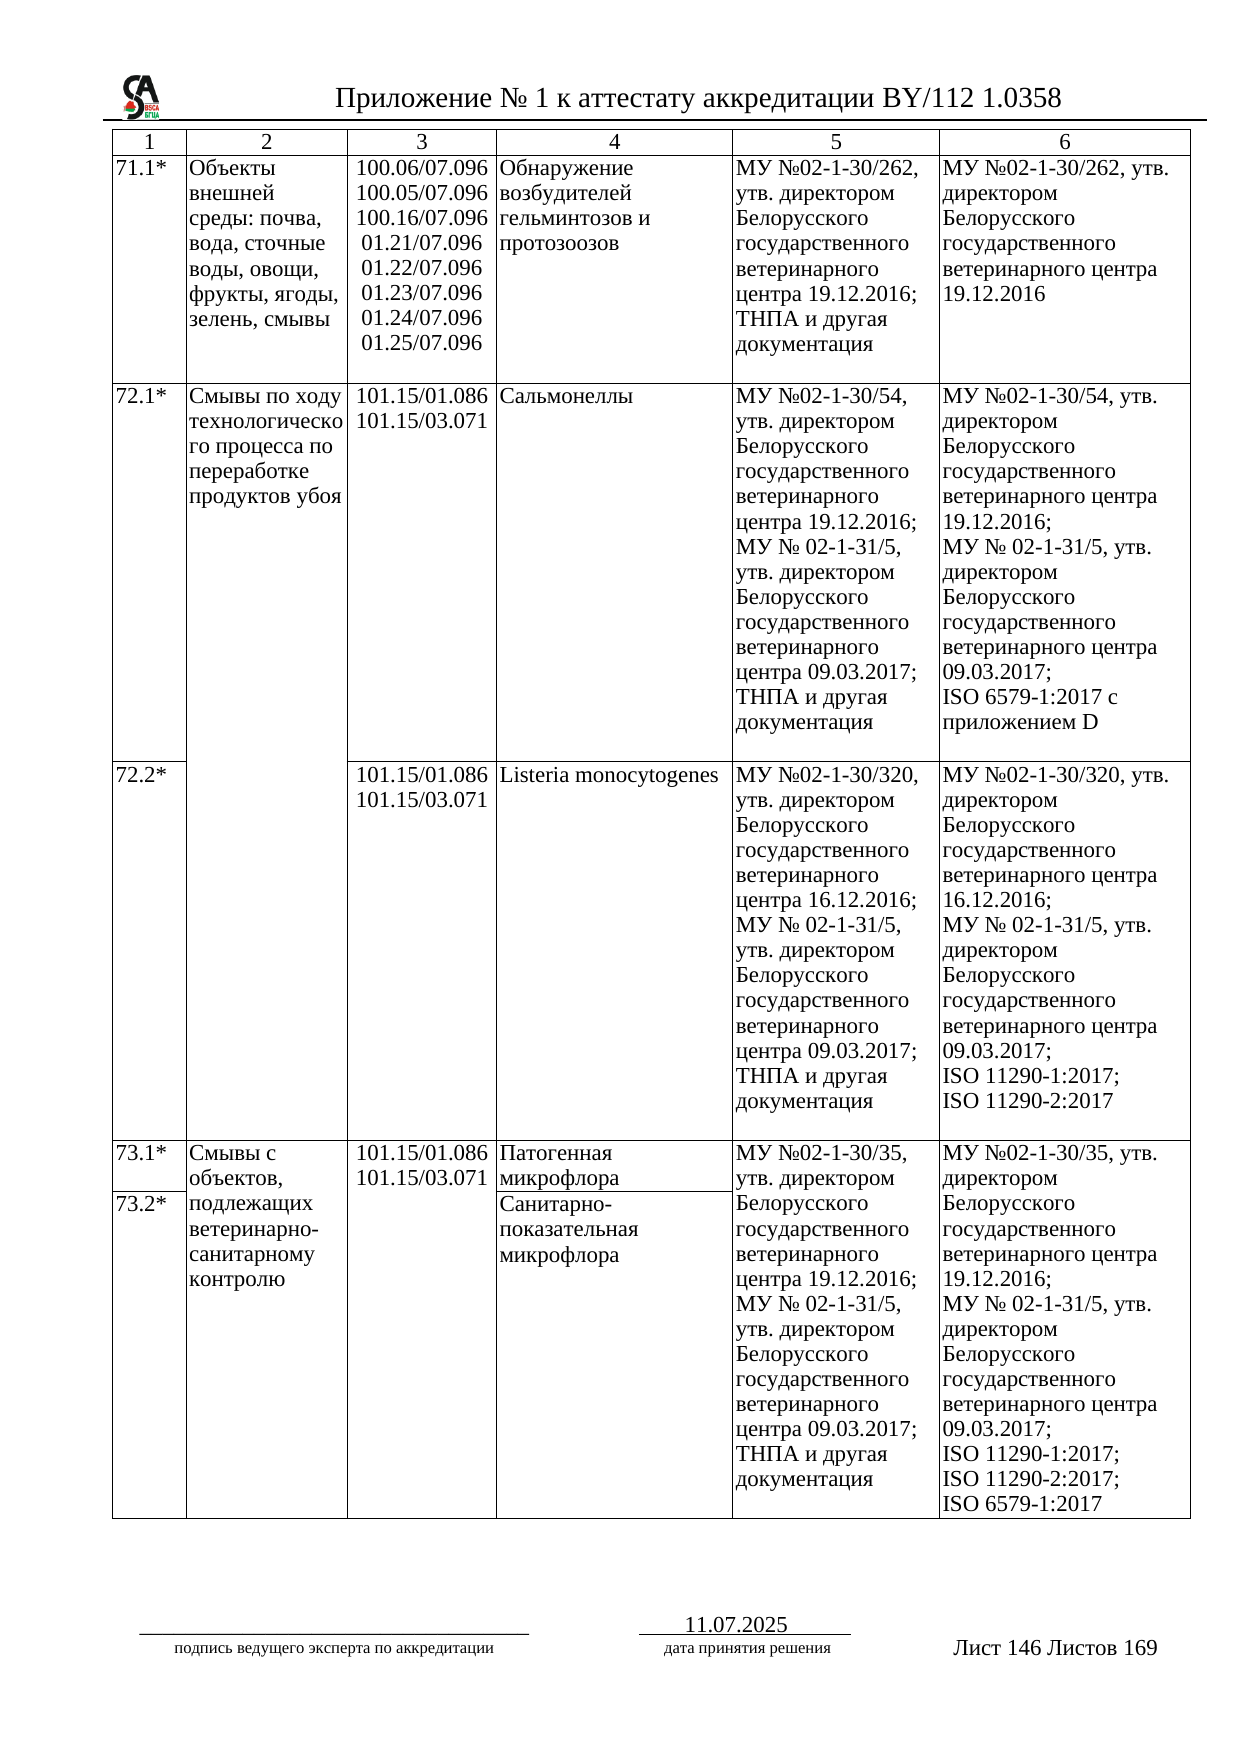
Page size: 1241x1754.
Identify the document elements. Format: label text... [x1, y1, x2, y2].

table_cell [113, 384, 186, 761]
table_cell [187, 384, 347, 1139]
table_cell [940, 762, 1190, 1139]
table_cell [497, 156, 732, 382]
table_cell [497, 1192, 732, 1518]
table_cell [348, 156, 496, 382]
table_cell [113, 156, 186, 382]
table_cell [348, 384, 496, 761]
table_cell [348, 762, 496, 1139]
table_header 1 [113, 130, 186, 154]
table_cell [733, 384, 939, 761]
table_header 6 [940, 130, 1190, 154]
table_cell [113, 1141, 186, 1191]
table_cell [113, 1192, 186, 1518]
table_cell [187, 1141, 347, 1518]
table_header 3 [348, 130, 496, 154]
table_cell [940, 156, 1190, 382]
table_header 4 [497, 130, 732, 154]
table_header 5 [733, 130, 939, 154]
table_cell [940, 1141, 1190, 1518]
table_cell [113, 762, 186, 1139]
table_header 2 [187, 130, 347, 154]
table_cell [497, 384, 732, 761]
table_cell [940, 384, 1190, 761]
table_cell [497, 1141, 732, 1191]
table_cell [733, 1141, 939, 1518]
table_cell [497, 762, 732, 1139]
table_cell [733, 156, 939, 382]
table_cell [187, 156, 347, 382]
picture [122, 73, 160, 120]
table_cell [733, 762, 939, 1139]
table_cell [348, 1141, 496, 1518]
